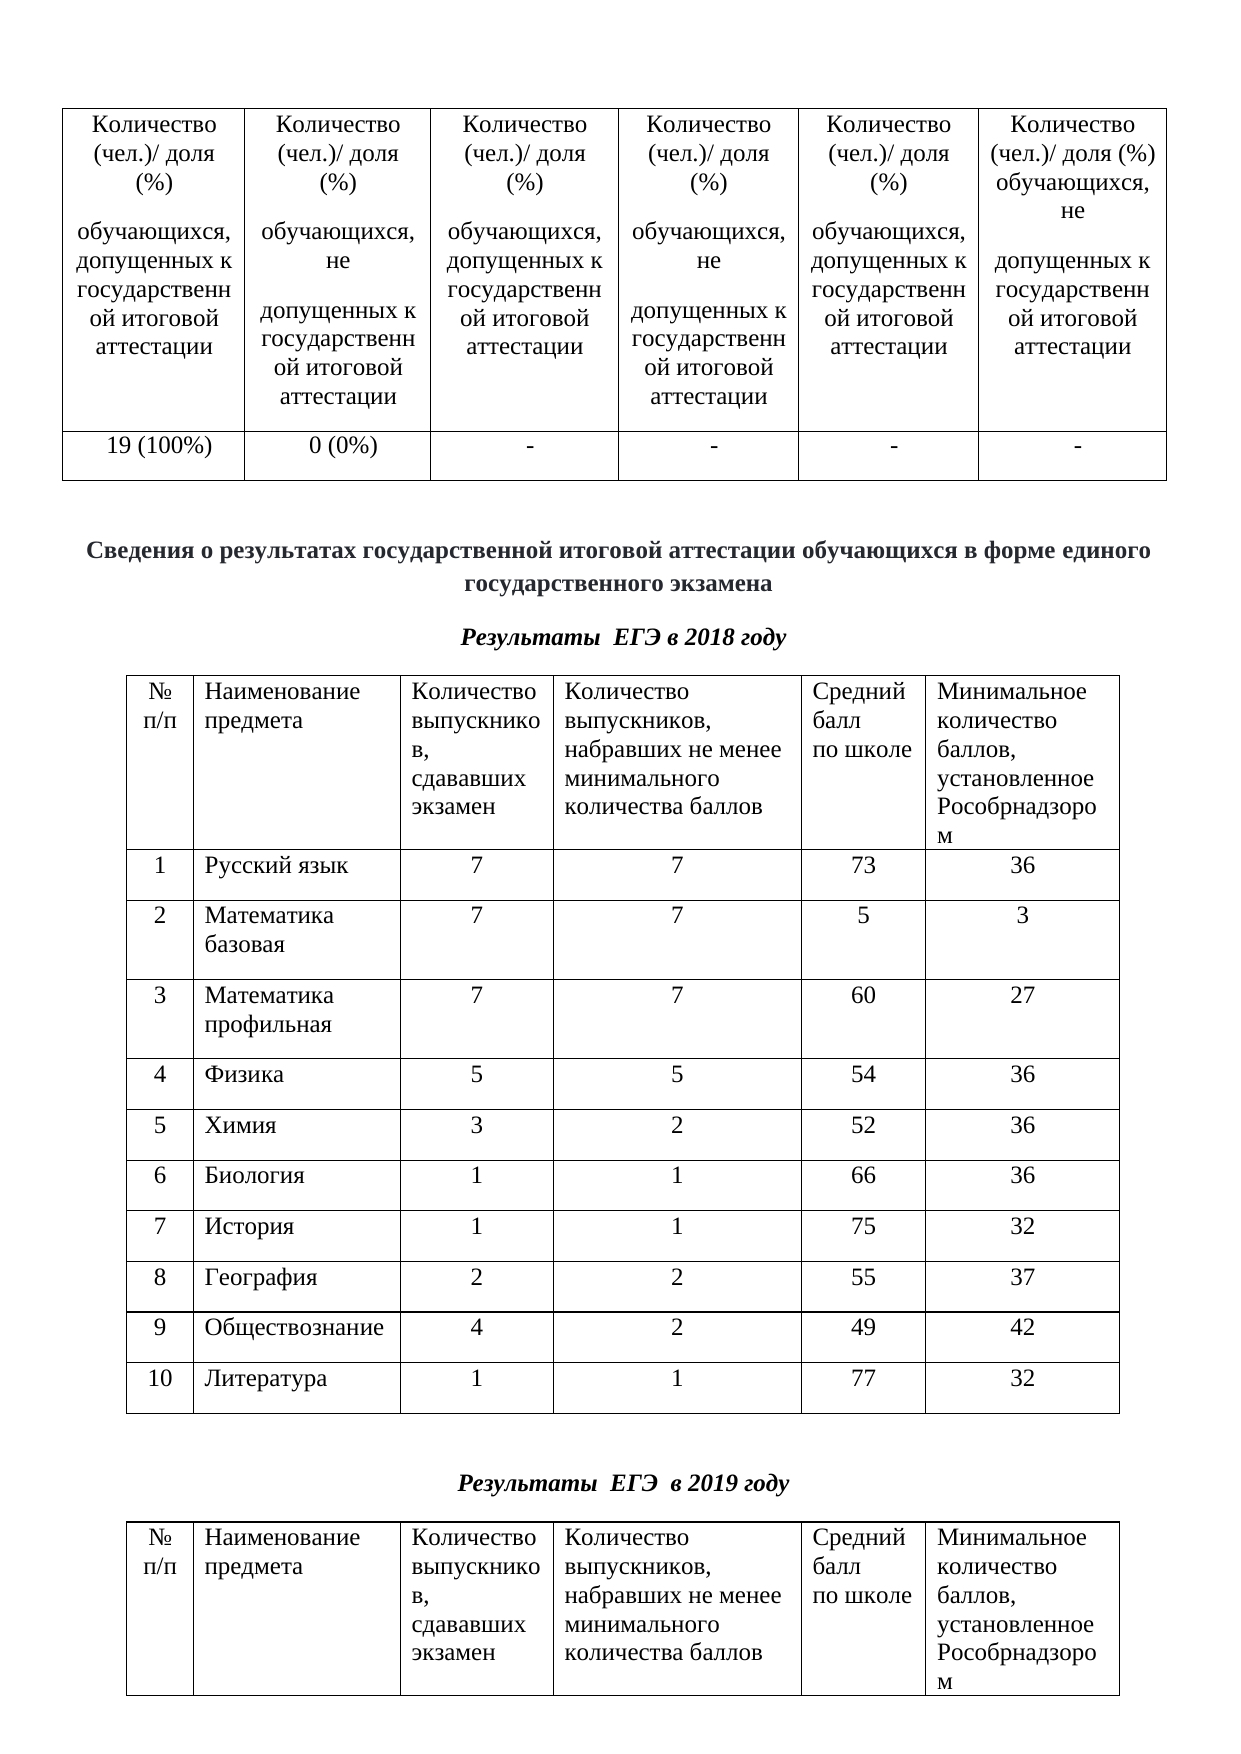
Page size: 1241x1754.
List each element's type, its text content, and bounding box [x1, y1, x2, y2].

table_cell 1 [554, 1211, 801, 1261]
table_cell 52 [802, 1110, 925, 1159]
table_cell География [194, 1262, 400, 1311]
table_cell 5 [802, 901, 925, 979]
table_header Средний балл по школе [802, 676, 925, 849]
table_cell Биология [194, 1161, 400, 1210]
table_cell Количество (чел.)/ доля (%) обучающихся, не допущенных к государственн ой итоговой аттестации [979, 109, 1166, 431]
table_cell 4 [127, 1059, 193, 1109]
table_cell - [431, 432, 618, 480]
table_cell - [979, 432, 1166, 480]
table_cell 1 [401, 1161, 553, 1210]
table_cell 2 [127, 901, 193, 979]
table_header Количество выпускников, сдававших экзамен [401, 676, 553, 849]
table_cell 8 [127, 1262, 193, 1311]
table_cell 3 [926, 901, 1119, 979]
table_cell 3 [127, 980, 193, 1058]
table_cell 7 [554, 850, 801, 899]
table_header Количество выпускников, сдававших экзамен [401, 1523, 553, 1695]
table_cell 19 (100%) [63, 432, 244, 480]
table_cell 73 [802, 850, 925, 899]
table_cell 60 [802, 980, 925, 1058]
table_cell 5 [401, 1059, 553, 1109]
table_cell Количество (чел.)/ доля (%) обучающихся, не допущенных к государственн ой итоговой аттестации [619, 109, 798, 431]
table_cell 49 [802, 1313, 925, 1362]
table_cell 7 [127, 1211, 193, 1261]
table_cell 5 [554, 1059, 801, 1109]
table_cell 1 [554, 1161, 801, 1210]
table_cell 9 [127, 1313, 193, 1362]
table_cell Литература [194, 1363, 400, 1413]
table_cell 36 [926, 850, 1119, 899]
table_cell 27 [926, 980, 1119, 1058]
table_cell 3 [401, 1110, 553, 1159]
table_cell 1 [554, 1363, 801, 1413]
table_cell 7 [554, 980, 801, 1058]
text Результаты ЕГЭ в 2019 году [62, 1468, 1184, 1496]
table_cell 55 [802, 1262, 925, 1311]
table_cell 66 [802, 1161, 925, 1210]
table_cell 32 [926, 1363, 1119, 1413]
table_cell 7 [401, 980, 553, 1058]
table_header Количество выпускников, набравших не менее минимального количества баллов [554, 676, 801, 849]
table_cell Математика профильная [194, 980, 400, 1058]
table_cell 1 [401, 1363, 553, 1413]
table_cell 32 [926, 1211, 1119, 1261]
table_cell 54 [802, 1059, 925, 1109]
table_cell Количество (чел.)/ доля (%) обучающихся, допущенных к государственн ой итоговой аттестации [799, 109, 978, 431]
table_cell Количество (чел.)/ доля (%) обучающихся, не допущенных к государственн ой итоговой аттестации [245, 109, 430, 431]
table_cell Химия [194, 1110, 400, 1159]
table_cell 2 [401, 1262, 553, 1311]
table_cell Физика [194, 1059, 400, 1109]
table_cell Количество (чел.)/ доля (%) обучающихся, допущенных к государственн ой итоговой аттестации [63, 109, 244, 431]
table_cell 6 [127, 1161, 193, 1210]
table_cell Обществознание [194, 1313, 400, 1362]
table_cell 1 [401, 1211, 553, 1261]
table_cell - [799, 432, 978, 480]
table_cell 0 (0%) [245, 432, 430, 480]
table_header Количество выпускников, набравших не менее минимального количества баллов [554, 1523, 801, 1695]
table_cell Русский язык [194, 850, 400, 899]
table_cell 77 [802, 1363, 925, 1413]
table_cell 7 [401, 850, 553, 899]
table_header Минимальное количество баллов, установленное Рособрнадзором [926, 1523, 1119, 1695]
table_header Наименование предмета [194, 676, 400, 849]
table_cell 2 [554, 1262, 801, 1311]
table_cell 36 [926, 1161, 1119, 1210]
table_cell 4 [401, 1313, 553, 1362]
table_cell 37 [926, 1262, 1119, 1311]
text Результаты ЕГЭ в 2018 году [62, 622, 1184, 650]
table_cell 36 [926, 1059, 1119, 1109]
table_cell Математика базовая [194, 901, 400, 979]
table_cell История [194, 1211, 400, 1261]
table_header № п/п [127, 1523, 193, 1695]
table_cell 7 [401, 901, 553, 979]
table_cell 2 [554, 1110, 801, 1159]
table_header Средний балл по школе [802, 1523, 925, 1695]
table_cell - [619, 432, 798, 480]
table_header Наименование предмета [194, 1523, 400, 1695]
table_cell 36 [926, 1110, 1119, 1159]
table_header № п/п [127, 676, 193, 849]
table_cell 42 [926, 1313, 1119, 1362]
table_cell 5 [127, 1110, 193, 1159]
table_cell 10 [127, 1363, 193, 1413]
table_cell 1 [127, 850, 193, 899]
table_cell 75 [802, 1211, 925, 1261]
table_cell Количество (чел.)/ доля (%) обучающихся, допущенных к государственн ой итоговой аттестации [431, 109, 618, 431]
table_cell 7 [554, 901, 801, 979]
table_cell 2 [554, 1313, 801, 1362]
table_header Минимальное количество баллов, установленное Рособрнадзором [926, 676, 1119, 849]
text Сведения о результатах государственной итоговой аттестации обучающихся в форме единого государственного экзамена [62, 535, 1174, 596]
